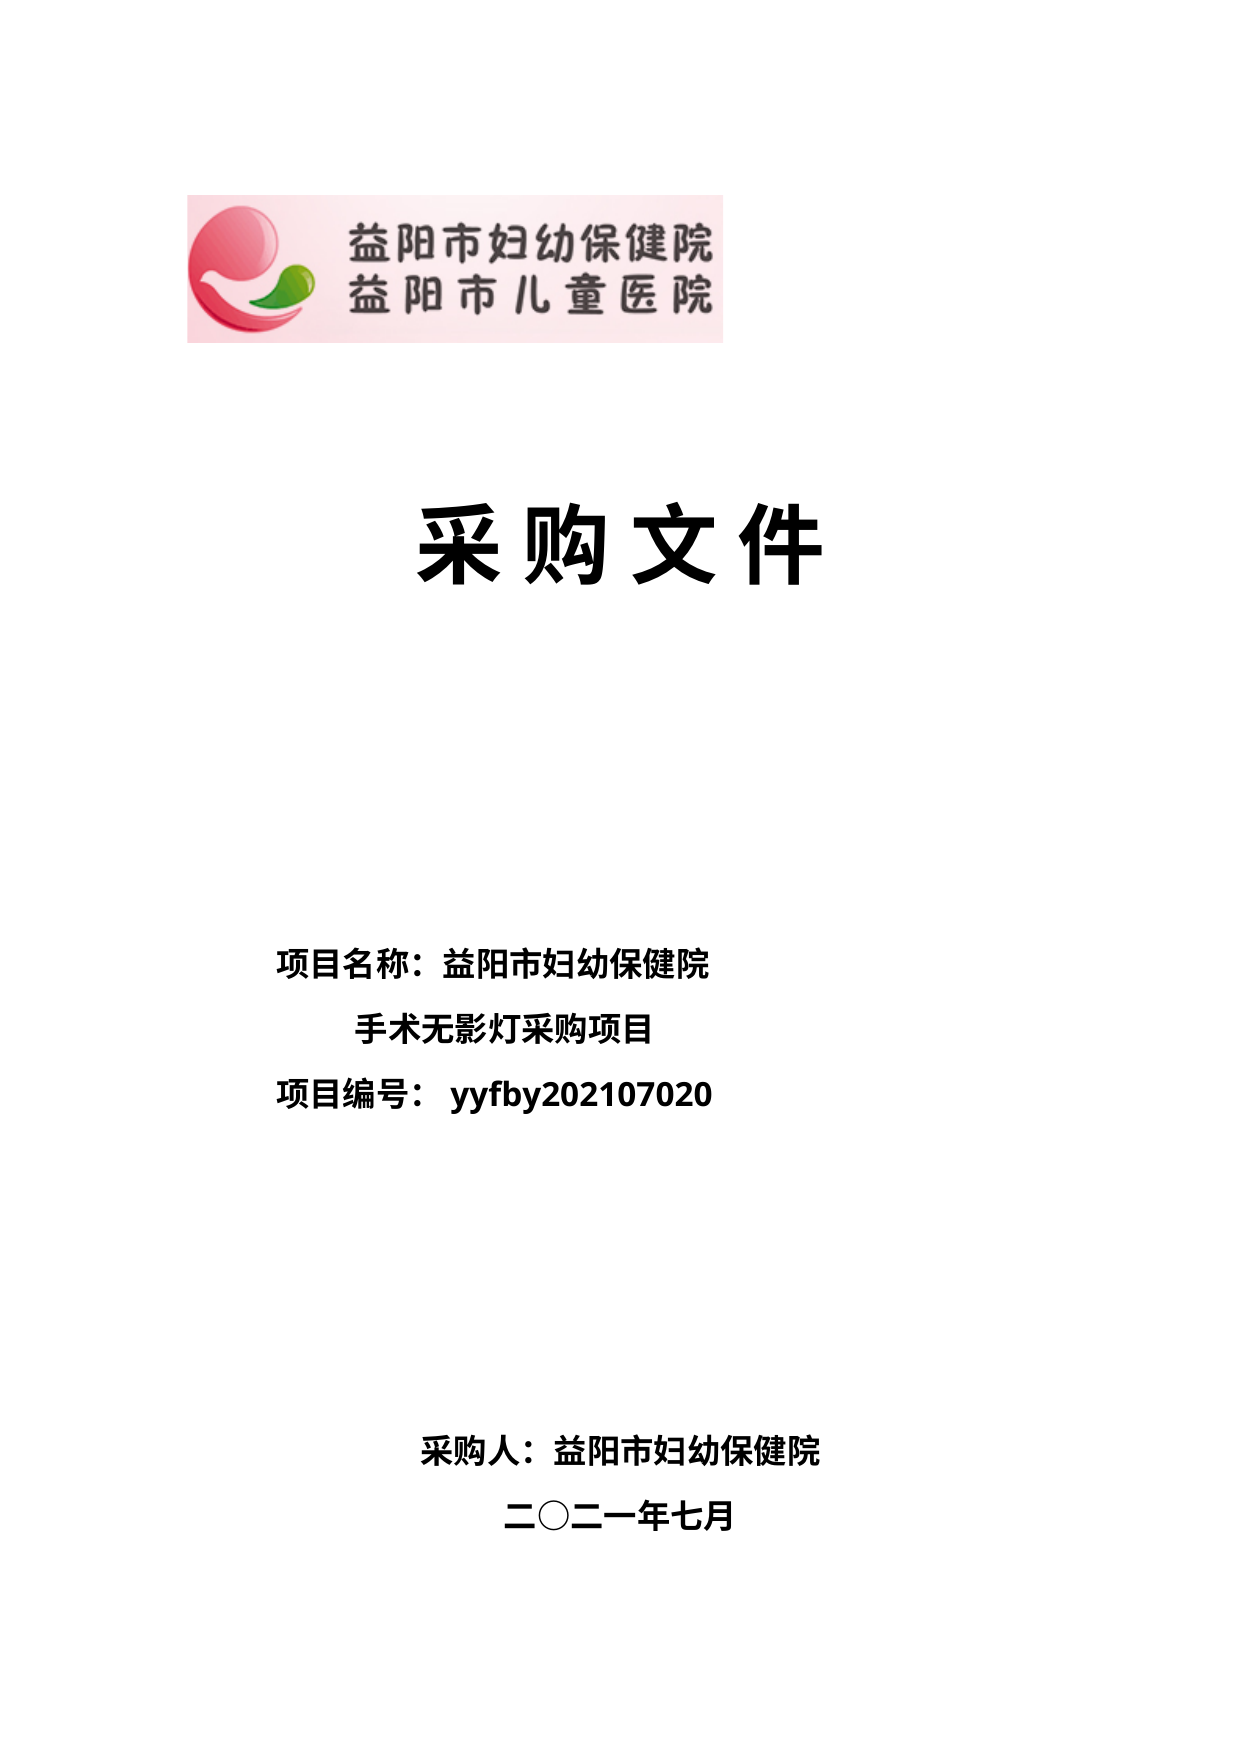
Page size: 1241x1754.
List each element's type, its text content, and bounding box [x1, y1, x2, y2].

text 二○二一年七月 [187, 1482, 1053, 1547]
picture [187, 195, 724, 343]
text 采 购 文 件 [187, 474, 1053, 604]
text 采购人：益阳市妇幼保健院 [187, 1417, 1053, 1482]
text 项目编号： yyfby202107020 [187, 1059, 1053, 1124]
text 手术无影灯采购项目 [187, 994, 1053, 1059]
text 项目名称：益阳市妇幼保健院 [187, 929, 1053, 994]
